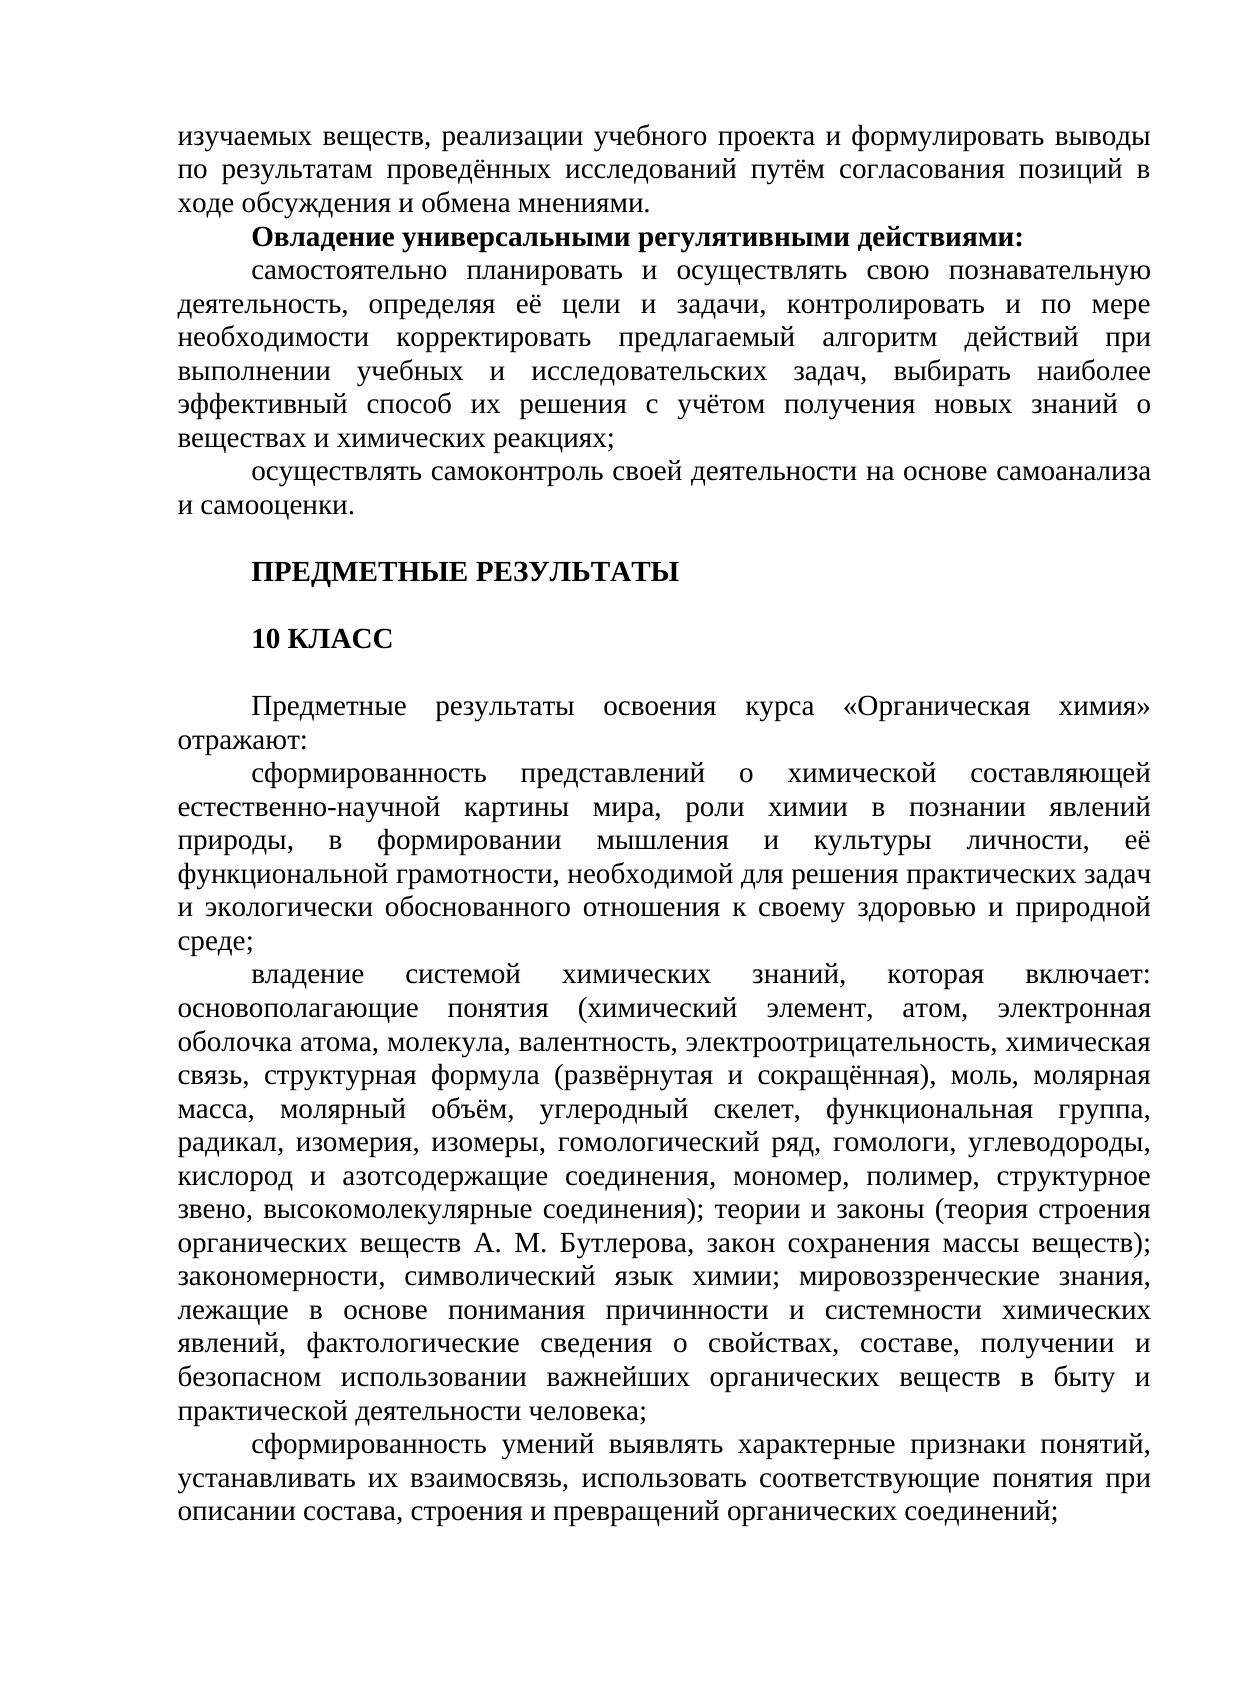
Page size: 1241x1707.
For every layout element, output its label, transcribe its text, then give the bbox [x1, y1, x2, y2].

text владение системой химических знаний, которая включает: основополагающие понятия (химический элемент, атом, электронная оболочка атома, молекула, валентность, электроотрицательность, химическая связь, структурная формула (развёрнутая и сокращённая), моль, молярная масса, молярный объём, углеродный скелет, функциональная группа, радикал, изомерия, изомеры, гомологический ряд, гомологи, углеводороды, кислород и азотсодержащие соединения, мономер, полимер, структурное звено, высокомолекулярные соединения); теории и законы (теория строения органических веществ А. М. Бутлерова, закон сохранения массы веществ); закономерности, символический язык химии; мировоззренческие знания, лежащие в основе понимания причинности и системности химических явлений, фактологические сведения о свойствах, составе, получении и безопасном использовании важнейших органических веществ в быту и практической деятельности человека; [177, 957, 1152, 1426]
text Предметные результаты освоения курса «Органическая химия» отражают: [177, 688, 1152, 755]
text 10 КЛАСС [177, 621, 1152, 655]
text сформированность представлений о химической составляющей естественно-научной картины мира, роли химии в познании явлений природы, в формировании мышления и культуры личности, её функциональной грамотности, необходимой для решения практических задач и экологически обоснованного отношения к своему здоровью и природной среде; [177, 755, 1152, 957]
text осуществлять самоконтроль своей деятельности на основе самоанализа и самооценки. [177, 453, 1152, 521]
text ПРЕДМЕТНЫЕ РЕЗУЛЬТАТЫ [177, 554, 1152, 588]
text Овладение универсальными регулятивными действиями: [177, 219, 1152, 252]
text сформированность умений выявлять характерные признаки понятий, устанавливать их взаимосвязь, использовать соответствующие понятия при описании состава, строения и превращений органических соединений; [177, 1426, 1152, 1527]
text самостоятельно планировать и осуществлять свою познавательную деятельность, определяя её цели и задачи, контролировать и по мере необходимости корректировать предлагаемый алгоритм действий при выполнении учебных и исследовательских задач, выбирать наиболее эффективный способ их решения с учётом получения новых знаний о веществах и химических реакциях; [177, 252, 1152, 453]
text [177, 118, 1152, 219]
